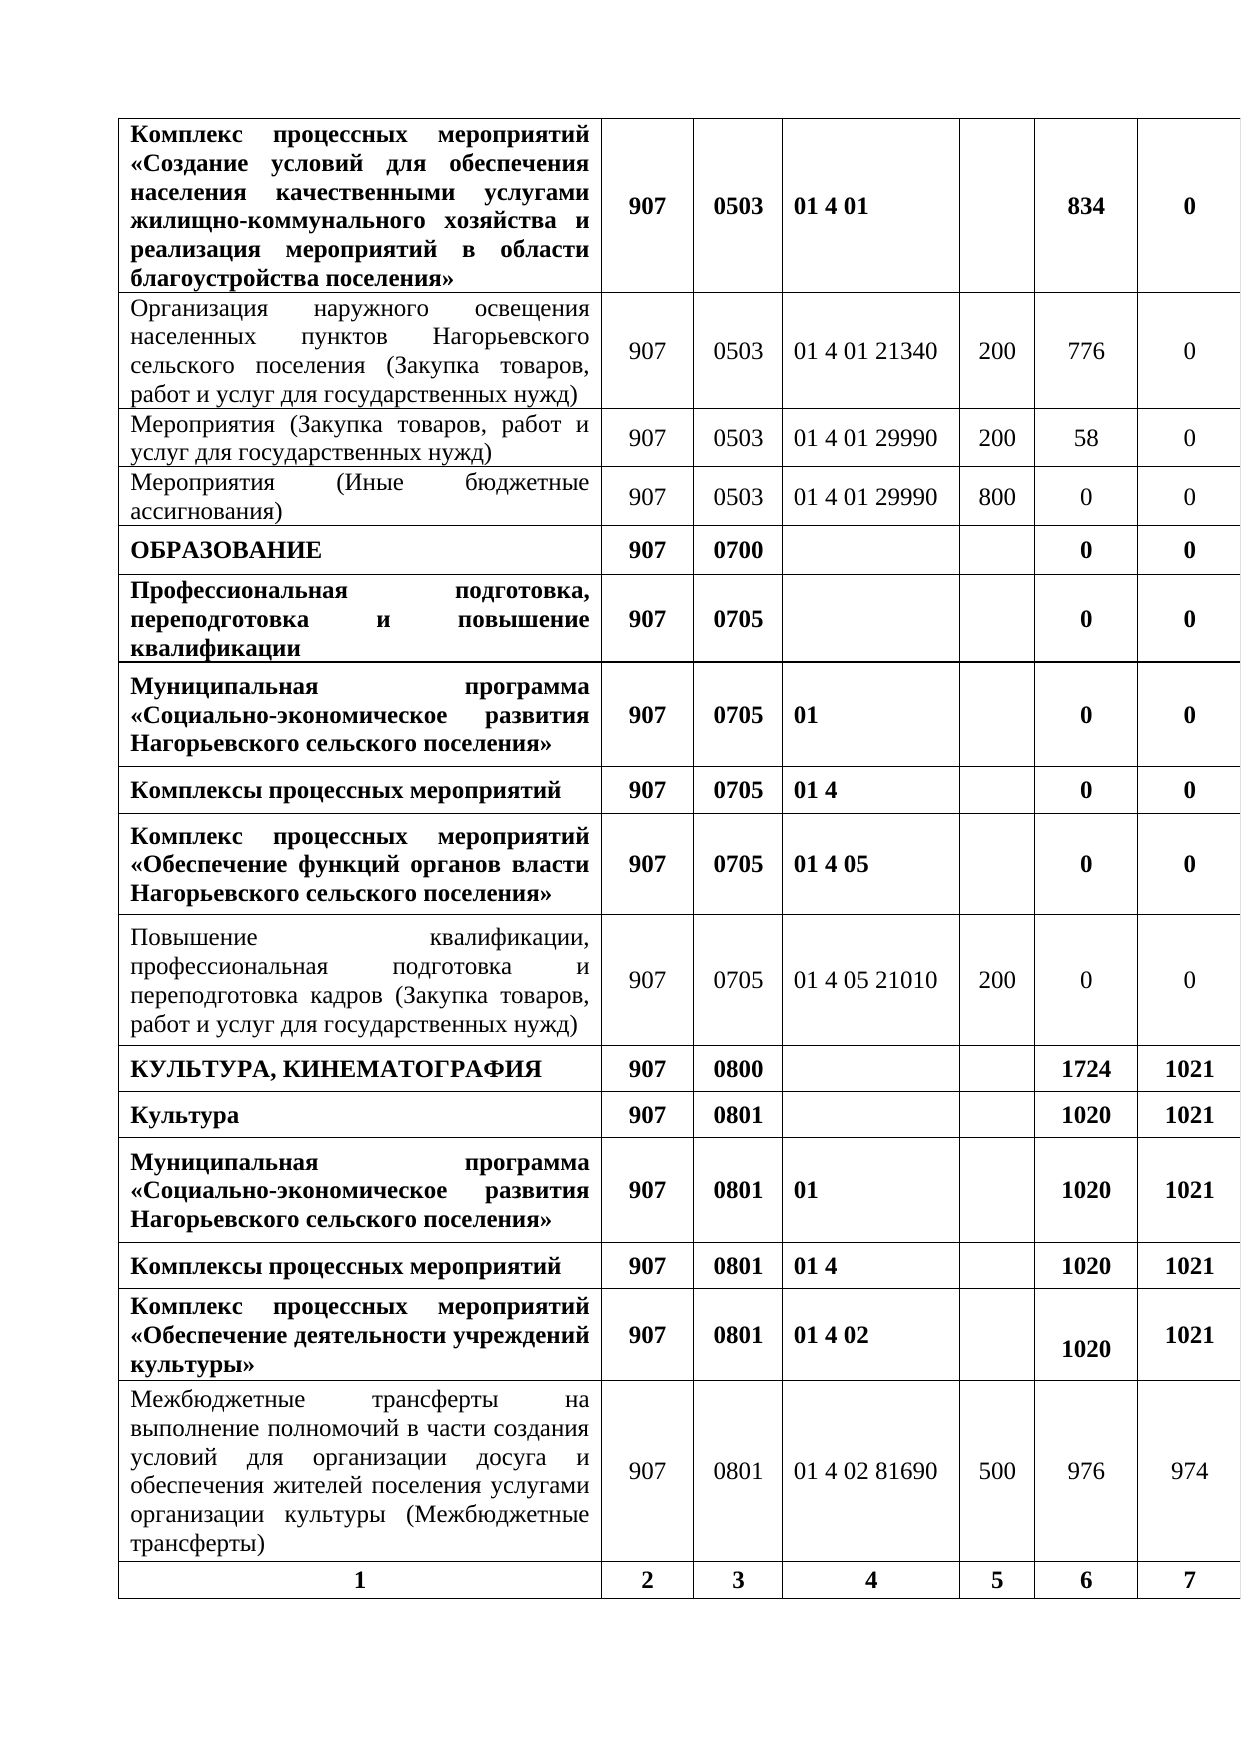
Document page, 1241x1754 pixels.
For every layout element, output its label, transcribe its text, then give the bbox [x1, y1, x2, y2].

table_cell [783, 575, 959, 661]
table_cell [960, 1138, 1034, 1242]
table_cell 01 4 [783, 1243, 959, 1288]
table_cell 01 4 05 [783, 814, 959, 914]
table_cell 500 [960, 1381, 1034, 1561]
table_cell 1020 [1035, 1138, 1137, 1242]
table_cell 907 [602, 1138, 693, 1242]
table_cell 01 4 [783, 767, 959, 813]
table_cell 0800 [694, 1046, 782, 1091]
table_cell 907 [602, 663, 693, 766]
table_cell 0503 [694, 119, 782, 292]
table_cell 1021 [1138, 1289, 1240, 1379]
table_cell 0 [1138, 575, 1240, 661]
table_cell 0 [1035, 767, 1137, 813]
table_cell 800 [960, 467, 1034, 525]
table_cell 01 4 01 29990 [783, 467, 959, 525]
table_cell Комплексы процессных мероприятий [119, 1243, 601, 1288]
table_cell 200 [960, 915, 1034, 1045]
table_cell 01 4 05 21010 [783, 915, 959, 1045]
table_cell 0 [1035, 915, 1137, 1045]
table_cell Муниципальная программа «Социально-экономическое развития Нагорьевского сельского поселения» [119, 1138, 601, 1242]
table_cell 1021 [1138, 1138, 1240, 1242]
table_cell 0 [1138, 814, 1240, 914]
table_cell Муниципальная программа «Социально-экономическое развития Нагорьевского сельского поселения» [119, 663, 601, 766]
table_cell [960, 575, 1034, 661]
table_cell 0 [1138, 467, 1240, 525]
table_cell 0 [1035, 814, 1137, 914]
table_cell 5 [960, 1562, 1034, 1598]
table_cell 0801 [694, 1138, 782, 1242]
table_cell 907 [602, 1046, 693, 1091]
table_cell [960, 1046, 1034, 1091]
table_cell 907 [602, 814, 693, 914]
table_cell 907 [602, 409, 693, 466]
table_cell 0705 [694, 575, 782, 661]
table_cell [960, 814, 1034, 914]
table_cell КУЛЬТУРА, КИНЕМАТОГРАФИЯ [119, 1046, 601, 1091]
table_cell 2 [602, 1562, 693, 1598]
table_cell 834 [1035, 119, 1137, 292]
table_cell [960, 526, 1034, 574]
table_cell [960, 1092, 1034, 1137]
table_cell 01 4 02 81690 [783, 1381, 959, 1561]
table_cell [960, 767, 1034, 813]
table_cell 0 [1138, 526, 1240, 574]
table_cell 907 [602, 526, 693, 574]
table_cell 907 [602, 1289, 693, 1379]
table_cell 0 [1035, 575, 1137, 661]
table_cell 1021 [1138, 1092, 1240, 1137]
table_cell Комплекс процессных мероприятий «Обеспечение деятельности учреждений культуры» [119, 1289, 601, 1379]
table_cell 0 [1138, 767, 1240, 813]
table_cell [783, 1092, 959, 1137]
table_cell 01 [783, 663, 959, 766]
table_cell Межбюджетные трансферты на выполнение полномочий в части создания условий для организации досуга и обеспечения жителей поселения услугами организации культуры (Межбюджетные трансферты) [119, 1381, 601, 1561]
table_cell 0 [1138, 915, 1240, 1045]
table_cell 01 4 01 [783, 119, 959, 292]
table_cell 01 4 02 [783, 1289, 959, 1379]
table_cell 1724 [1035, 1046, 1137, 1091]
table_cell 0 [1035, 467, 1137, 525]
table_cell 1021 [1138, 1243, 1240, 1288]
table_cell 0503 [694, 293, 782, 408]
table_cell 0 [1035, 663, 1137, 766]
table_cell 907 [602, 1243, 693, 1288]
table_cell Мероприятия (Закупка товаров, работ и услуг для государственных нужд) [119, 409, 601, 466]
table_cell 0705 [694, 915, 782, 1045]
table_cell [960, 1243, 1034, 1288]
table_cell 0801 [694, 1092, 782, 1137]
table_cell 907 [602, 915, 693, 1045]
table_cell 0 [1138, 663, 1240, 766]
table_cell Комплексы процессных мероприятий [119, 767, 601, 813]
table_cell 1021 [1138, 1046, 1240, 1091]
table_cell [960, 1289, 1034, 1379]
table_cell 907 [602, 1092, 693, 1137]
table_cell 0 [1138, 409, 1240, 466]
table_cell 3 [694, 1562, 782, 1598]
table_cell 907 [602, 575, 693, 661]
table_cell 01 4 01 29990 [783, 409, 959, 466]
table_cell 0700 [694, 526, 782, 574]
table_cell 01 [783, 1138, 959, 1242]
table_cell 974 [1138, 1381, 1240, 1561]
table_cell 907 [602, 1381, 693, 1561]
table_cell Повышение квалификации, профессиональная подготовка и переподготовка кадров (Закупка товаров, работ и услуг для государственных нужд) [119, 915, 601, 1045]
table_cell 01 4 01 21340 [783, 293, 959, 408]
table_cell 1020 [1035, 1243, 1137, 1288]
table_cell Мероприятия (Иные бюджетные ассигнования) [119, 467, 601, 525]
table_cell Комплекс процессных мероприятий «Создание условий для обеспечения населения качественными услугами жилищно-коммунального хозяйства и реализация мероприятий в области благоустройства поселения» [119, 119, 601, 292]
table_cell 6 [1035, 1562, 1137, 1598]
table_cell [960, 663, 1034, 766]
table_cell 907 [602, 293, 693, 408]
table_cell ОБРАЗОВАНИЕ [119, 526, 601, 574]
table_cell [783, 526, 959, 574]
table_cell Профессиональная подготовка, переподготовка и повышение квалификации [119, 575, 601, 661]
table_cell 0 [1035, 526, 1137, 574]
table_cell 7 [1138, 1562, 1240, 1598]
table_cell 0 [1138, 293, 1240, 408]
table_cell Комплекс процессных мероприятий «Обеспечение функций органов власти Нагорьевского сельского поселения» [119, 814, 601, 914]
table_cell 0801 [694, 1289, 782, 1379]
table_cell 976 [1035, 1381, 1137, 1561]
table_cell 0503 [694, 409, 782, 466]
table_cell 4 [783, 1562, 959, 1598]
table_cell 907 [602, 767, 693, 813]
table_cell Организация наружного освещения населенных пунктов Нагорьевского сельского поселения (Закупка товаров, работ и услуг для государственных нужд) [119, 293, 601, 408]
table_cell 0503 [694, 467, 782, 525]
table_cell 58 [1035, 409, 1137, 466]
table_cell Культура [119, 1092, 601, 1137]
table_cell 0 [1138, 119, 1240, 292]
table_cell 1 [119, 1562, 601, 1598]
table_cell 907 [602, 467, 693, 525]
table_cell 0801 [694, 1243, 782, 1288]
table_cell 0705 [694, 814, 782, 914]
table_cell 0705 [694, 767, 782, 813]
table_cell 0801 [694, 1381, 782, 1561]
table_cell 1020 [1035, 1289, 1137, 1379]
table_cell 200 [960, 293, 1034, 408]
table_cell 200 [960, 409, 1034, 466]
table_cell 0705 [694, 663, 782, 766]
table_cell 776 [1035, 293, 1137, 408]
table_cell [783, 1046, 959, 1091]
table_cell 1020 [1035, 1092, 1137, 1137]
table_cell [960, 119, 1034, 292]
table_cell 907 [602, 119, 693, 292]
